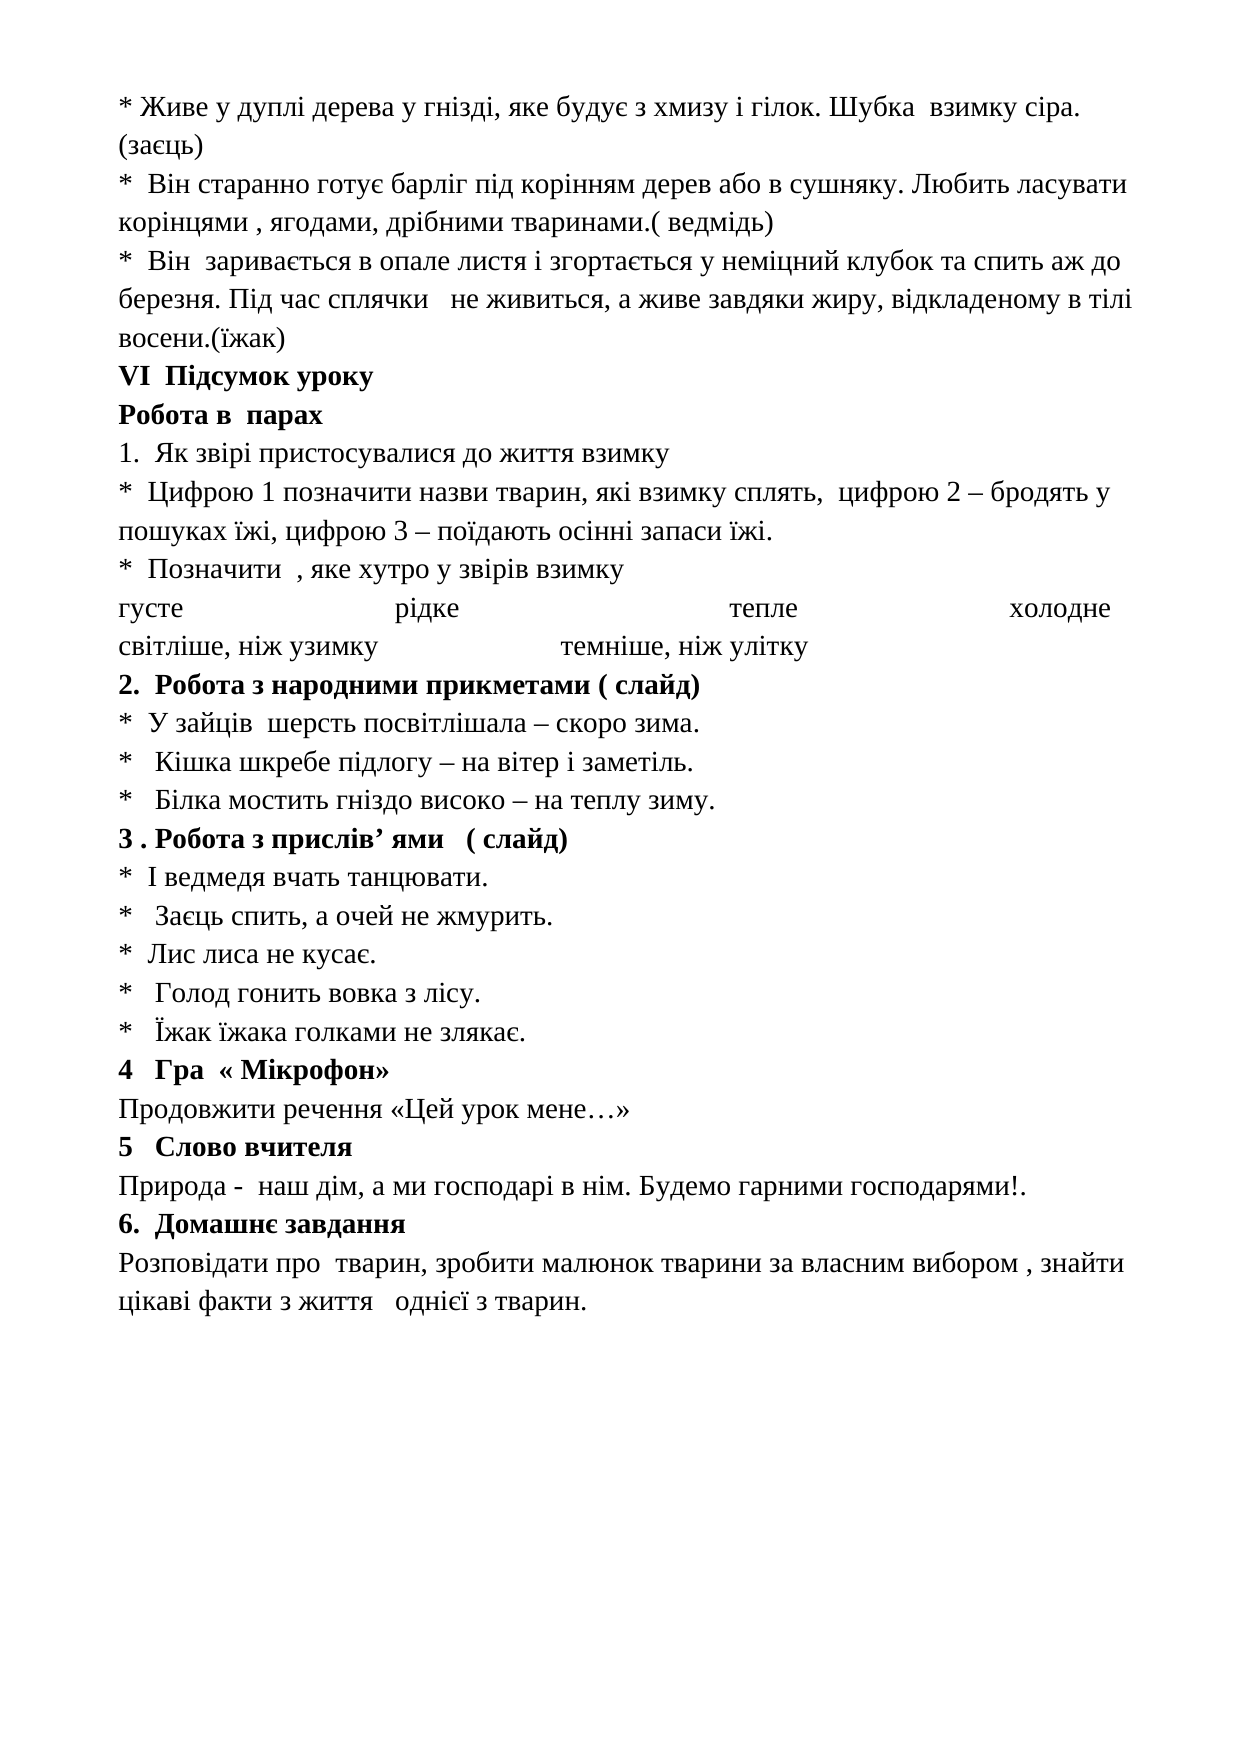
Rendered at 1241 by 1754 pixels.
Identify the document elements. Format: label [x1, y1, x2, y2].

text [118, 89, 1152, 1317]
